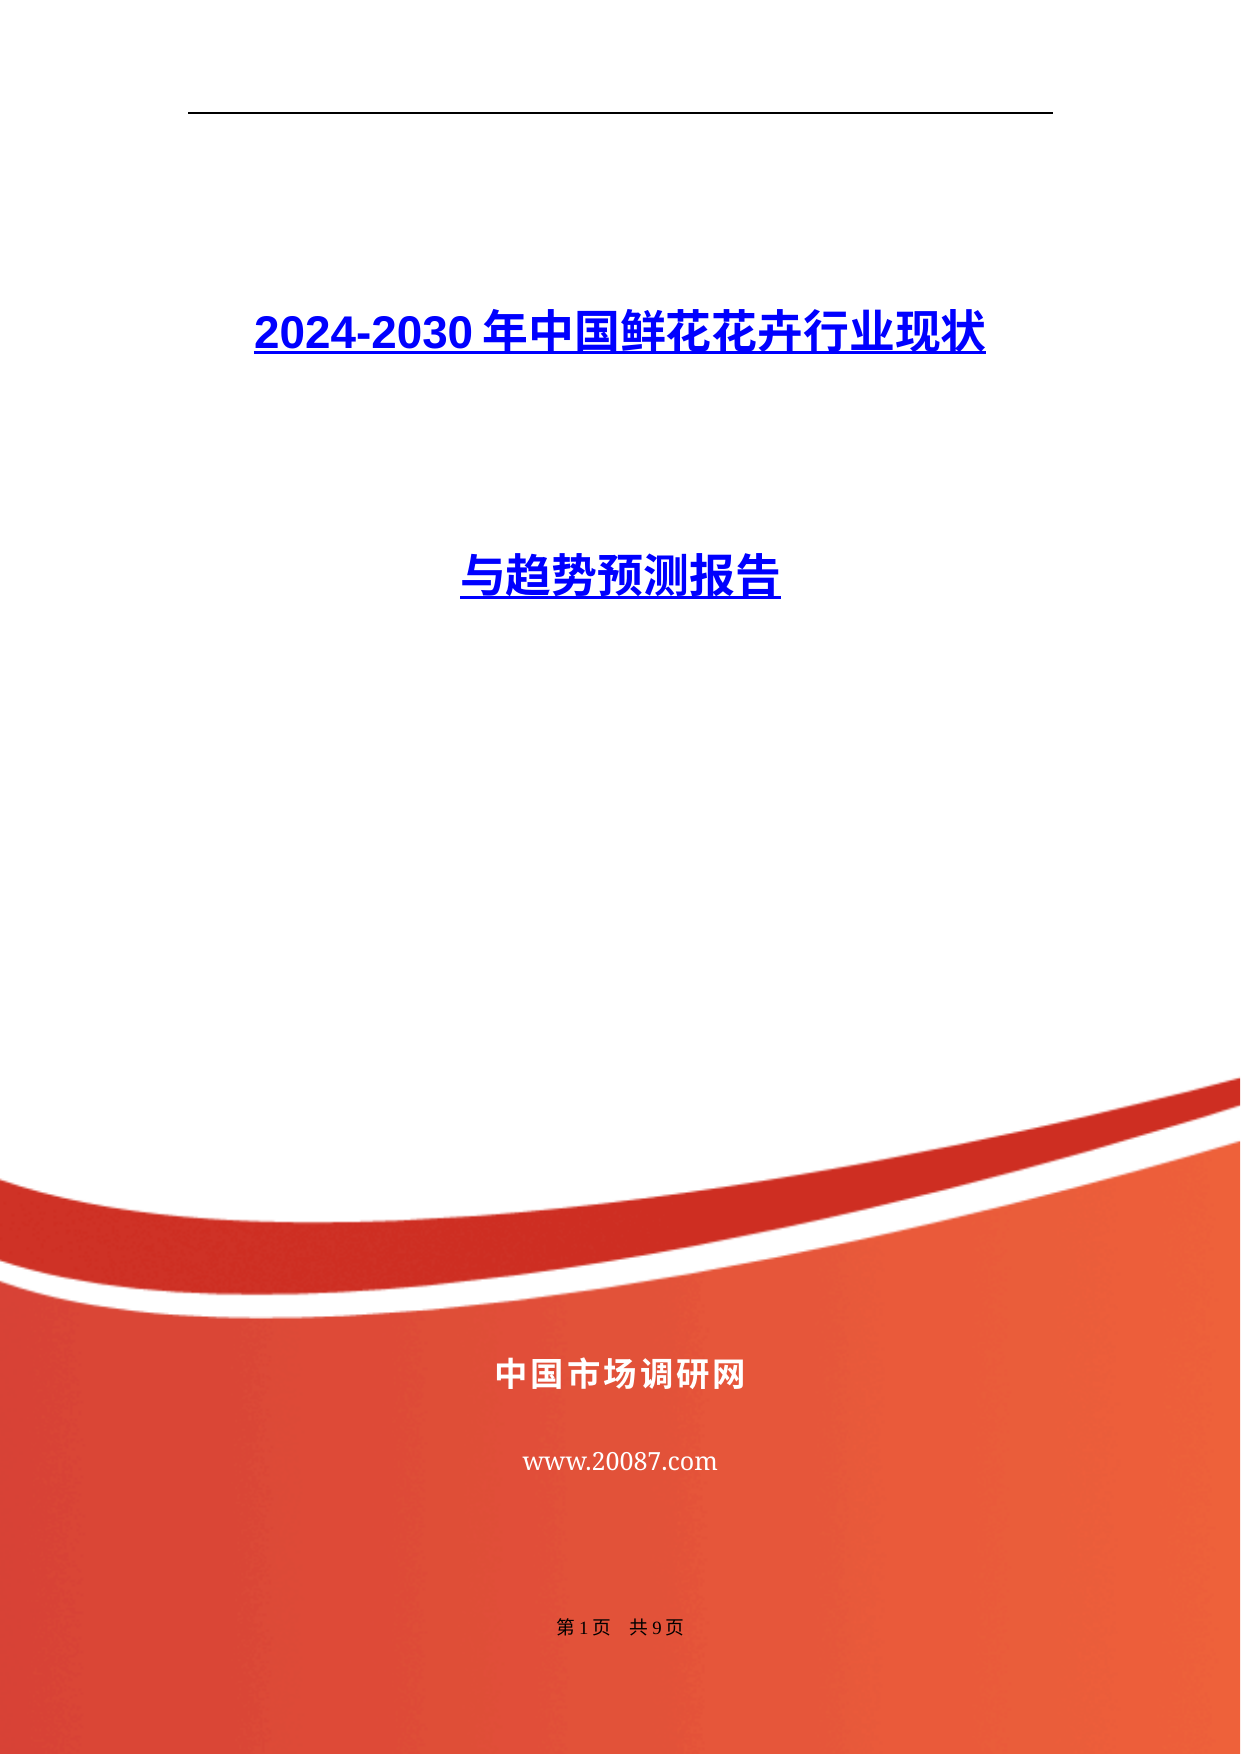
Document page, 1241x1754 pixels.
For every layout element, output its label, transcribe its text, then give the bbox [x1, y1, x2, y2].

text www.20087.com [187, 1428, 1053, 1493]
picture [0, 1006, 1241, 1754]
table_header 2024-2030年中国鲜花花卉行业现状与趋势预测报告 [188, 207, 1053, 773]
subtitle 中国市场调研网 [187, 1339, 1053, 1404]
